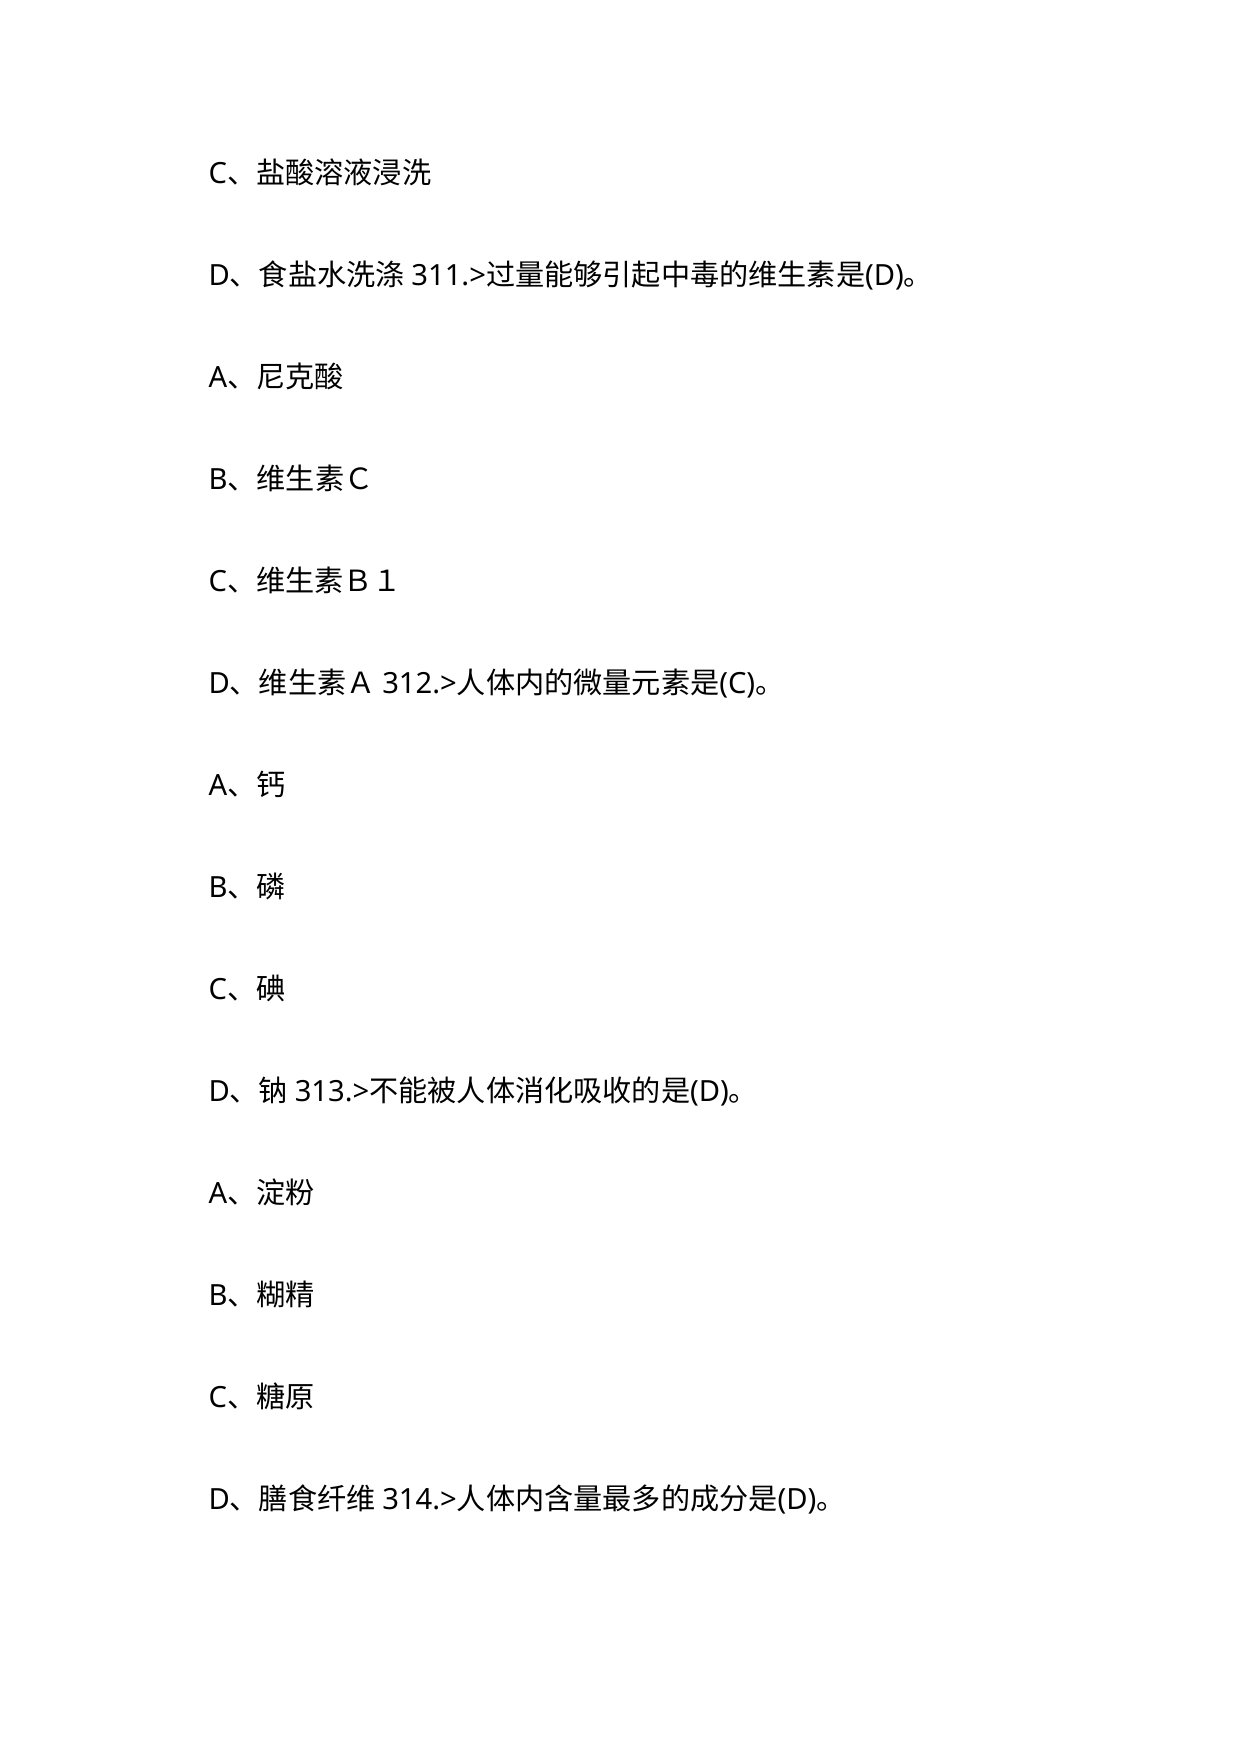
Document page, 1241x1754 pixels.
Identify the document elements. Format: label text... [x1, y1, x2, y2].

text D、膳食纤维 314.>人体内含量最多的成分是(D)。 [150, 1476, 1090, 1518]
text D、维生素Ａ 312.>人体内的微量元素是(C)。 [150, 660, 1090, 702]
text A、淀粉 [150, 1170, 1090, 1212]
text A、钙 [150, 762, 1090, 804]
text D、钠 313.>不能被人体消化吸收的是(D)。 [150, 1068, 1090, 1110]
text B、糊精 [150, 1272, 1090, 1314]
text C、盐酸溶液浸洗 [150, 150, 1090, 192]
text B、维生素Ｃ [150, 456, 1090, 498]
text C、碘 [150, 966, 1090, 1008]
text B、磷 [150, 864, 1090, 906]
text C、维生素Ｂ１ [150, 558, 1090, 600]
text A、尼克酸 [150, 354, 1090, 396]
text D、食盐水洗涤 311.>过量能够引起中毒的维生素是(D)。 [150, 252, 1090, 294]
text C、糖原 [150, 1374, 1090, 1416]
